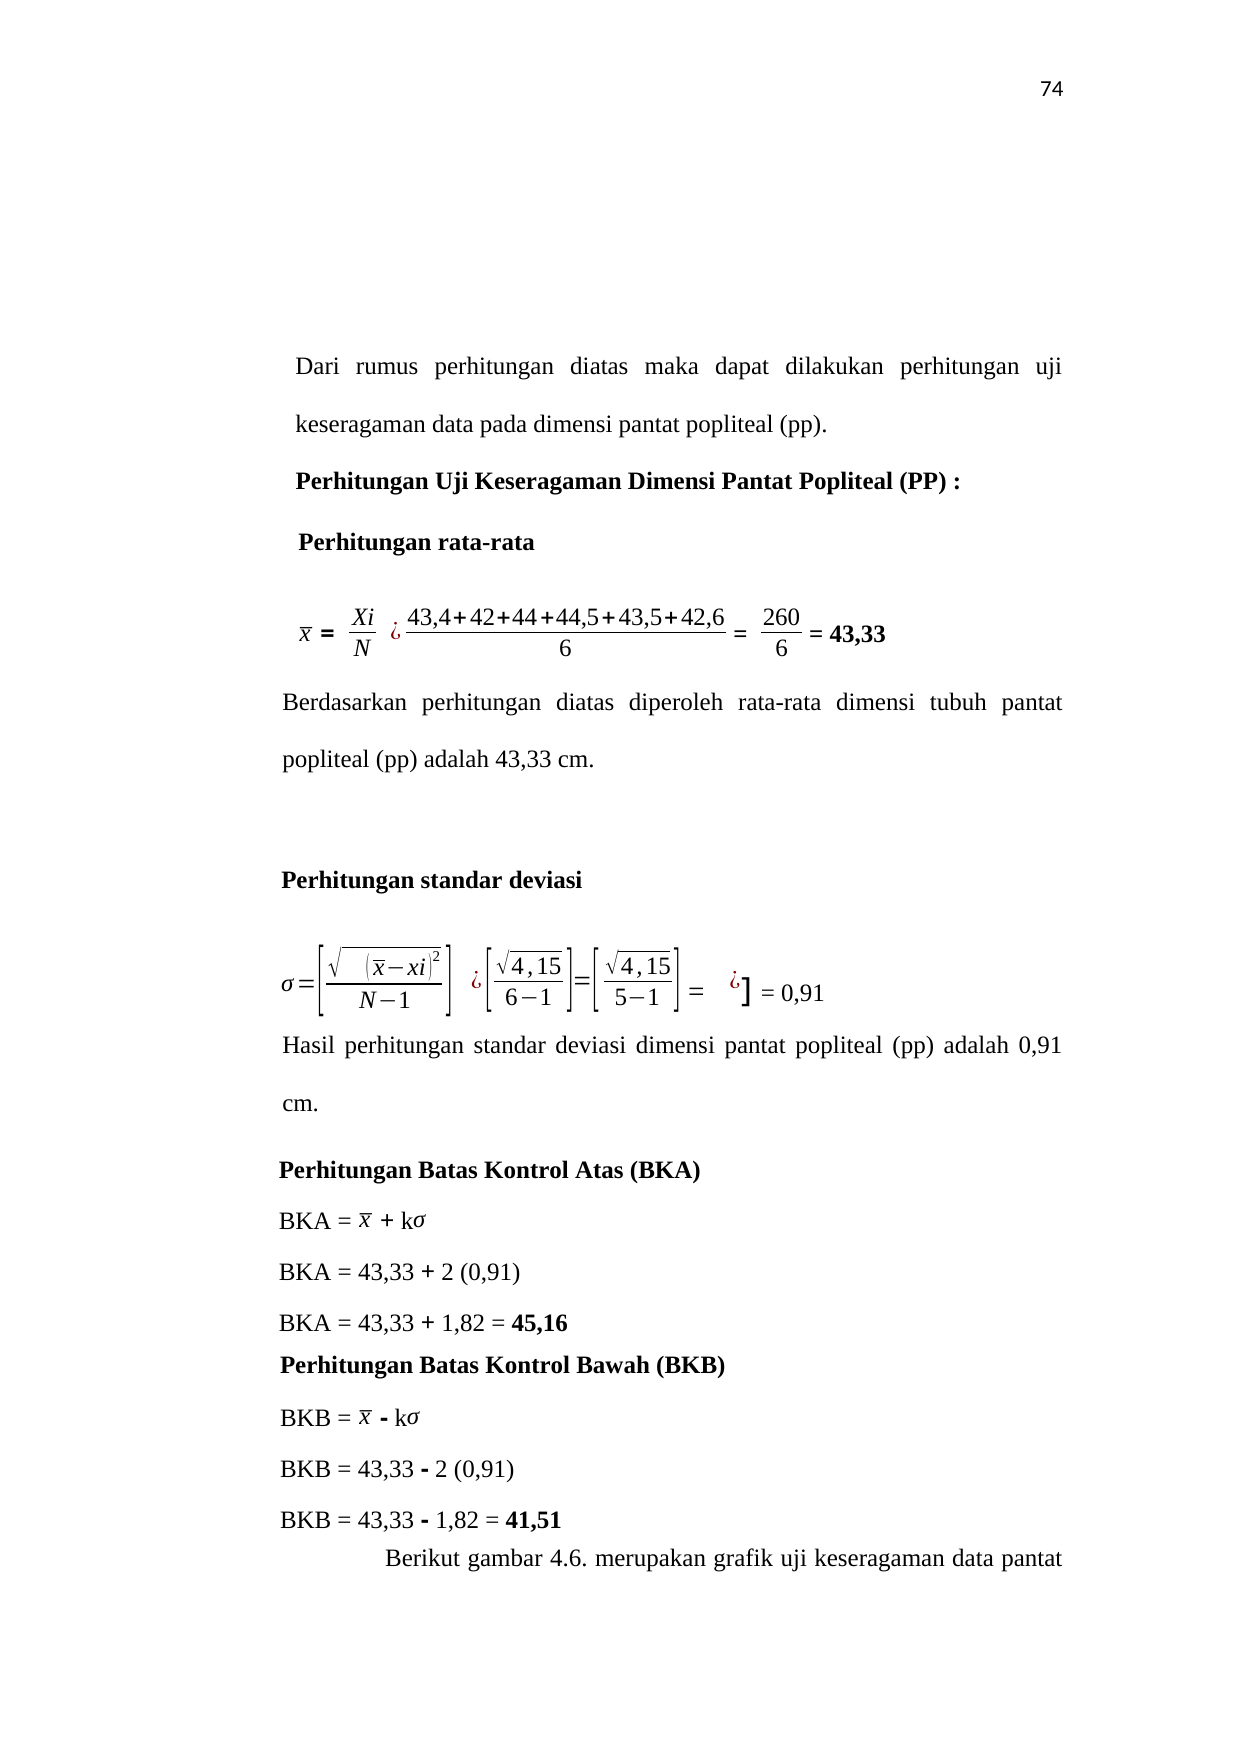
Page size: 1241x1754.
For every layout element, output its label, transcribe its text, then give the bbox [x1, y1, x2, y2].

text Dari rumus perhitungan diatas maka dapat dilakukan perhitungan uji keseragaman data pada dimensi pantat popliteal (pp). [295, 351, 1063, 437]
text Berdasarkan perhitungan diatas diperoleh rata-rata dimensi tubuh pantat popliteal (pp) adalah 43,33 cm. [282, 687, 1063, 773]
text Hasil perhitungan standar deviasi dimensi pantat popliteal (pp) adalah 0,91 cm. [282, 1030, 1063, 1116]
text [310, 1543, 1063, 1571]
text Perhitungan Uji Keseragaman Dimensi Pantat Popliteal (PP) : [295, 466, 1063, 495]
